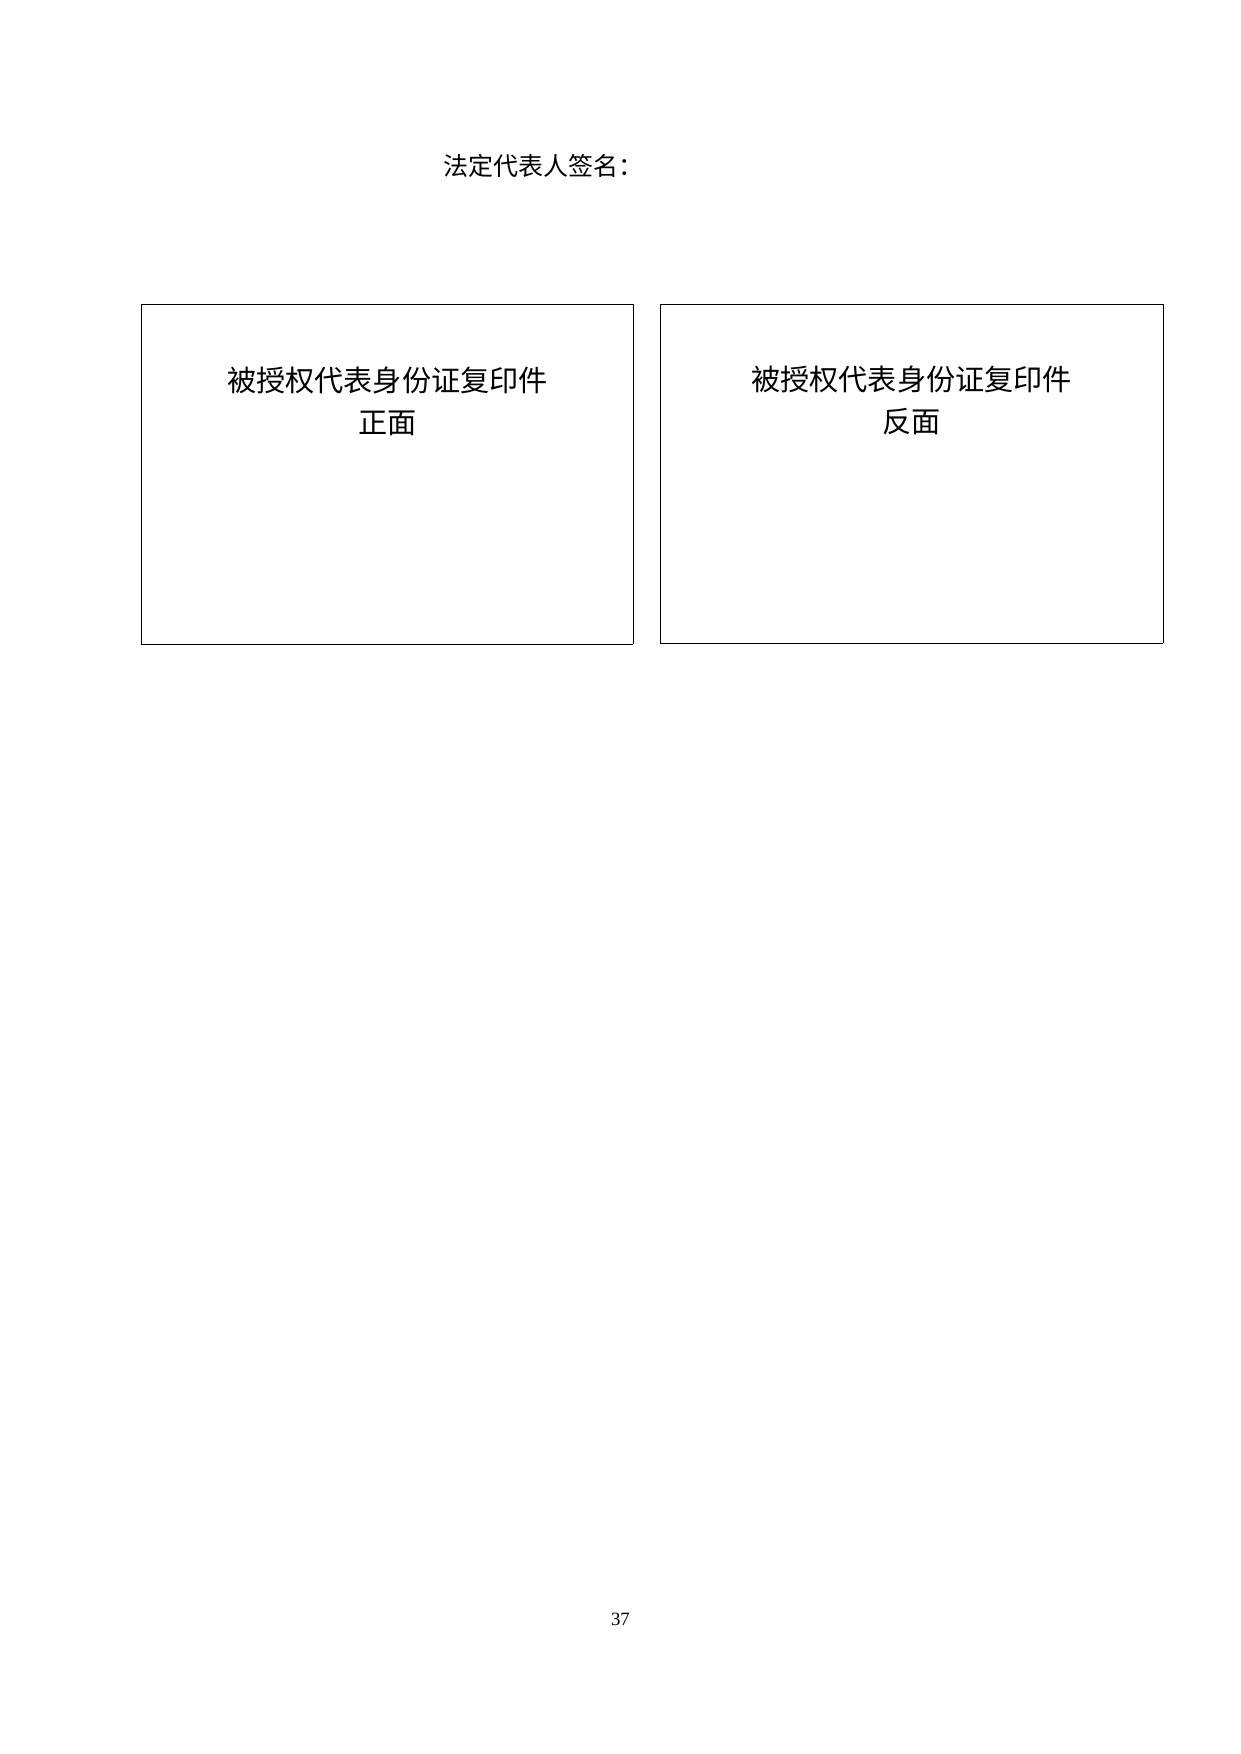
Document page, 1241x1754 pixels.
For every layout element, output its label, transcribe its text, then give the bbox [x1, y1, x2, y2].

text 法定代表人签名： [191, 132, 1092, 197]
